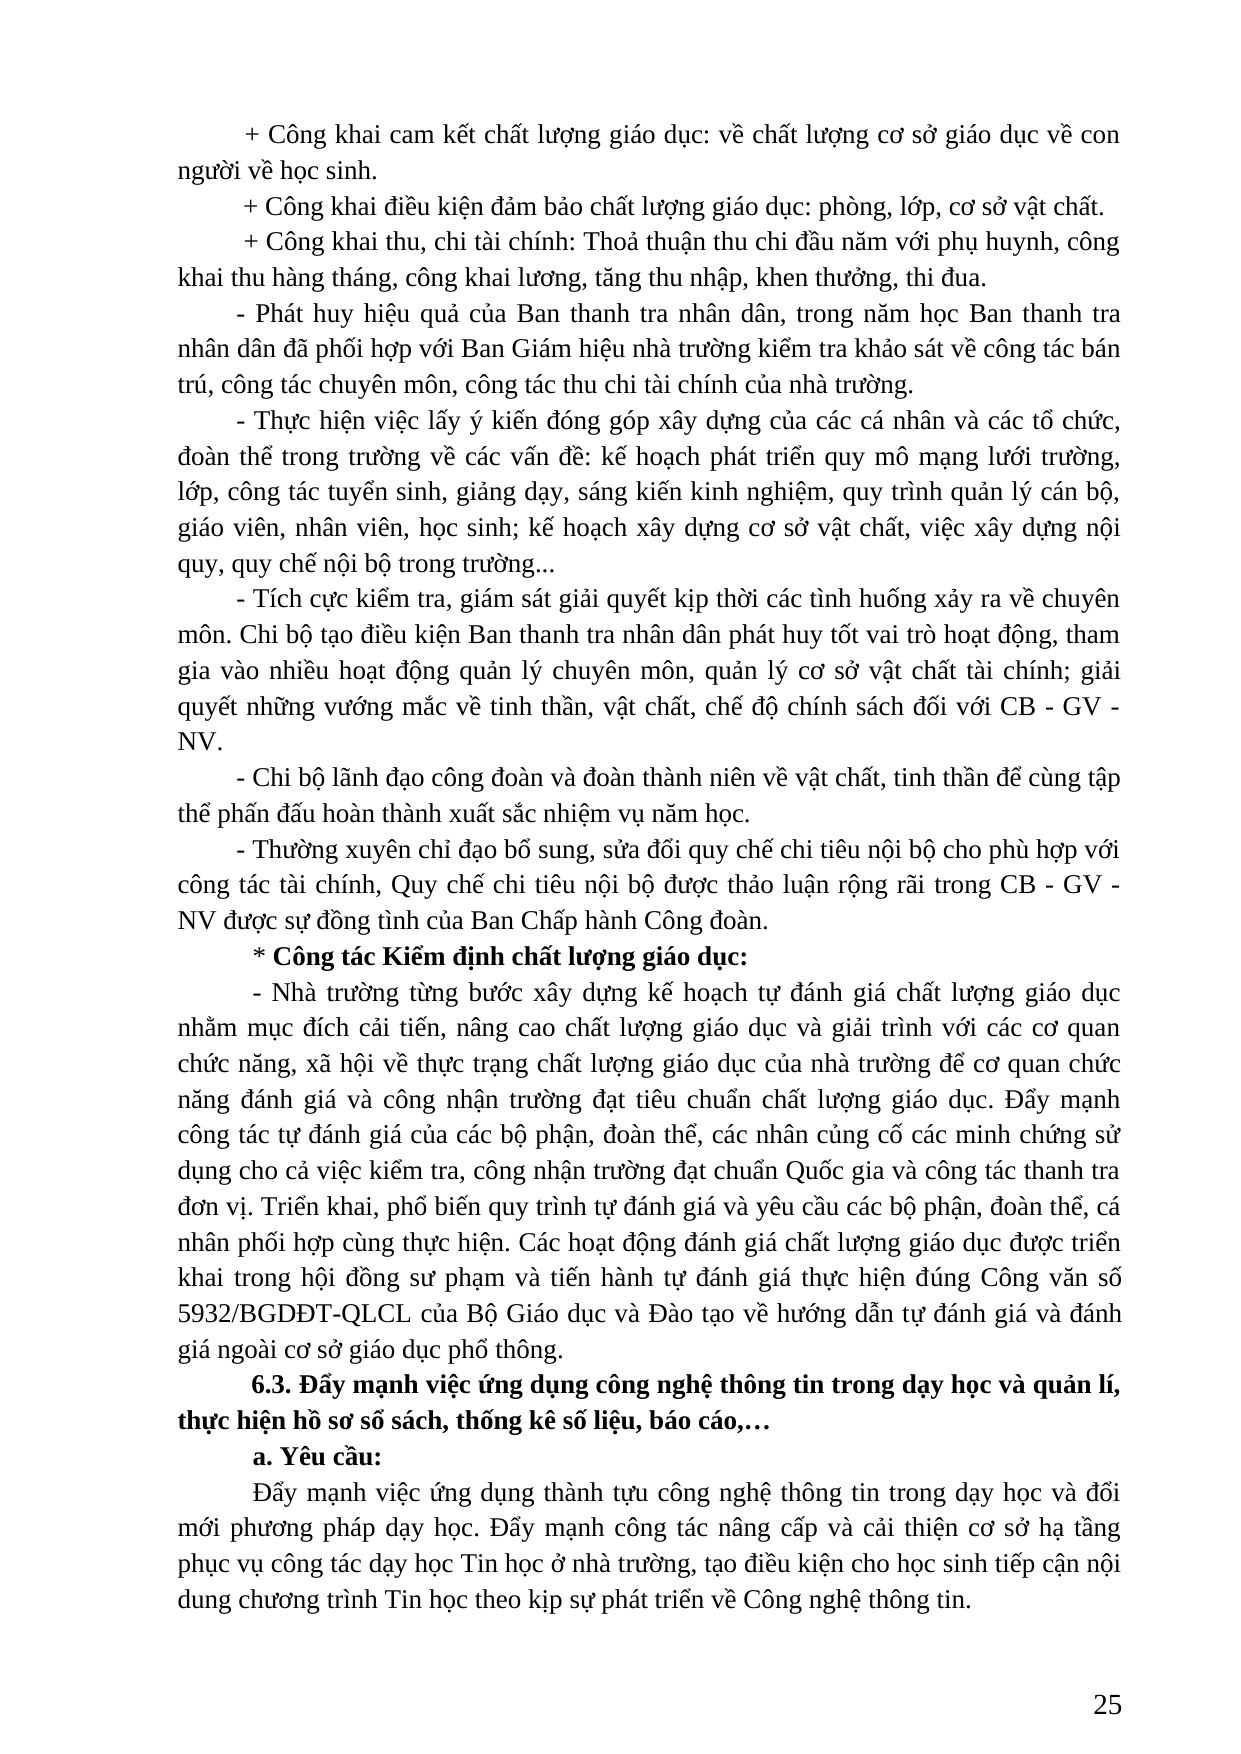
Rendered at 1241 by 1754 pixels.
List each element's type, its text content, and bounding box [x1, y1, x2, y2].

text Đẩy mạnh việc ứng dụng thành tựu công nghệ thông tin trong dạy học và đổi mới phương pháp dạy học. Đẩy mạnh công tác nâng cấp và cải thiện cơ sở hạ tầng phục vụ công tác dạy học Tin học ở nhà trường, tạo điều kiện cho học sinh tiếp cận nội dung chương trình Tin học theo kịp sự phát triển về Công nghệ thông tin. [177, 1476, 1122, 1614]
text a. Yêu cầu: [177, 1440, 1122, 1471]
text - Phát huy hiệu quả của Ban thanh tra nhân dân, trong năm học Ban thanh tra nhân dân đã phối hợp với Ban Giám hiệu nhà trường kiểm tra khảo sát về công tác bán trú, công tác chuyên môn, công tác thu chi tài chính của nhà trường. [177, 297, 1122, 399]
text + Công khai cam kết chất lượng giáo dục: về chất lượng cơ sở giáo dục về con người về học sinh. [177, 118, 1122, 185]
text - Tích cực kiểm tra, giám sát giải quyết kịp thời các tình huống xảy ra về chuyên môn. Chi bộ tạo điều kiện Ban thanh tra nhân dân phát huy tốt vai trò hoạt động, tham gia vào nhiều hoạt động quản lý chuyên môn, quản lý cơ sở vật chất tài chính; giải quyết những vướng mắc về tinh thần, vật chất, chế độ chính sách đối với CB - GV - NV. [177, 583, 1122, 757]
text 6.3. Đẩy mạnh việc ứng dụng công nghệ thông tin trong dạy học và quản lí, thực hiện hồ sơ sổ sách, thống kê số liệu, báo cáo,… [177, 1369, 1122, 1436]
text - Chi bộ lãnh đạo công đoàn và đoàn thành niên về vật chất, tinh thần để cùng tập thể phấn đấu hoàn thành xuất sắc nhiệm vụ năm học. [177, 761, 1122, 828]
text + Công khai thu, chi tài chính: Thoả thuận thu chi đầu năm với phụ huynh, công khai thu hàng tháng, công khai lương, tăng thu nhập, khen thưởng, thi đua. [177, 225, 1122, 292]
text - Nhà trường từng bước xây dựng kế hoạch tự đánh giá chất lượng giáo dục nhằm mục đích cải tiến, nâng cao chất lượng giáo dục và giải trình với các cơ quan chức năng, xã hội về thực trạng chất lượng giáo dục của nhà trường để cơ quan chức năng đánh giá và công nhận trường đạt tiêu chuẩn chất lượng giáo dục. Đẩy mạnh công tác tự đánh giá của các bộ phận, đoàn thể, các nhân củng cố các minh chứng sử dụng cho cả việc kiểm tra, công nhận trường đạt chuẩn Quốc gia và công tác thanh tra đơn vị. Triển khai, phổ biến quy trình tự đánh giá và yêu cầu các bộ phận, đoàn thể, cá nhân phối hợp cùng thực hiện. Các hoạt động đánh giá chất lượng giáo dục được triển khai trong hội đồng sư phạm và tiến hành tự đánh giá thực hiện đúng Công văn số 5932/BGDĐT-QLCL của Bộ Giáo dục và Đào tạo về hướng dẫn tự đánh giá và đánh giá ngoài cơ sở giáo dục phổ thông. [177, 976, 1122, 1364]
text - Thường xuyên chỉ đạo bổ sung, sửa đổi quy chế chi tiêu nội bộ cho phù hợp với công tác tài chính, Quy chế chi tiêu nội bộ được thảo luận rộng rãi trong CB - GV - NV được sự đồng tình của Ban Chấp hành Công đoàn. [177, 833, 1122, 935]
text - Thực hiện việc lấy ý kiến đóng góp xây dựng của các cá nhân và các tổ chức, đoàn thể trong trường về các vấn đề: kế hoạch phát triển quy mô mạng lưới trường, lớp, công tác tuyển sinh, giảng dạy, sáng kiến kinh nghiệm, quy trình quản lý cán bộ, giáo viên, nhân viên, học sinh; kế hoạch xây dựng cơ sở vật chất, việc xây dựng nội quy, quy chế nội bộ trong trường... [177, 404, 1122, 578]
text + Công khai điều kiện đảm bảo chất lượng giáo dục: phòng, lớp, cơ sở vật chất. [177, 189, 1137, 221]
list * Công tác Kiểm định chất lượng giáo dục: [177, 940, 1122, 971]
